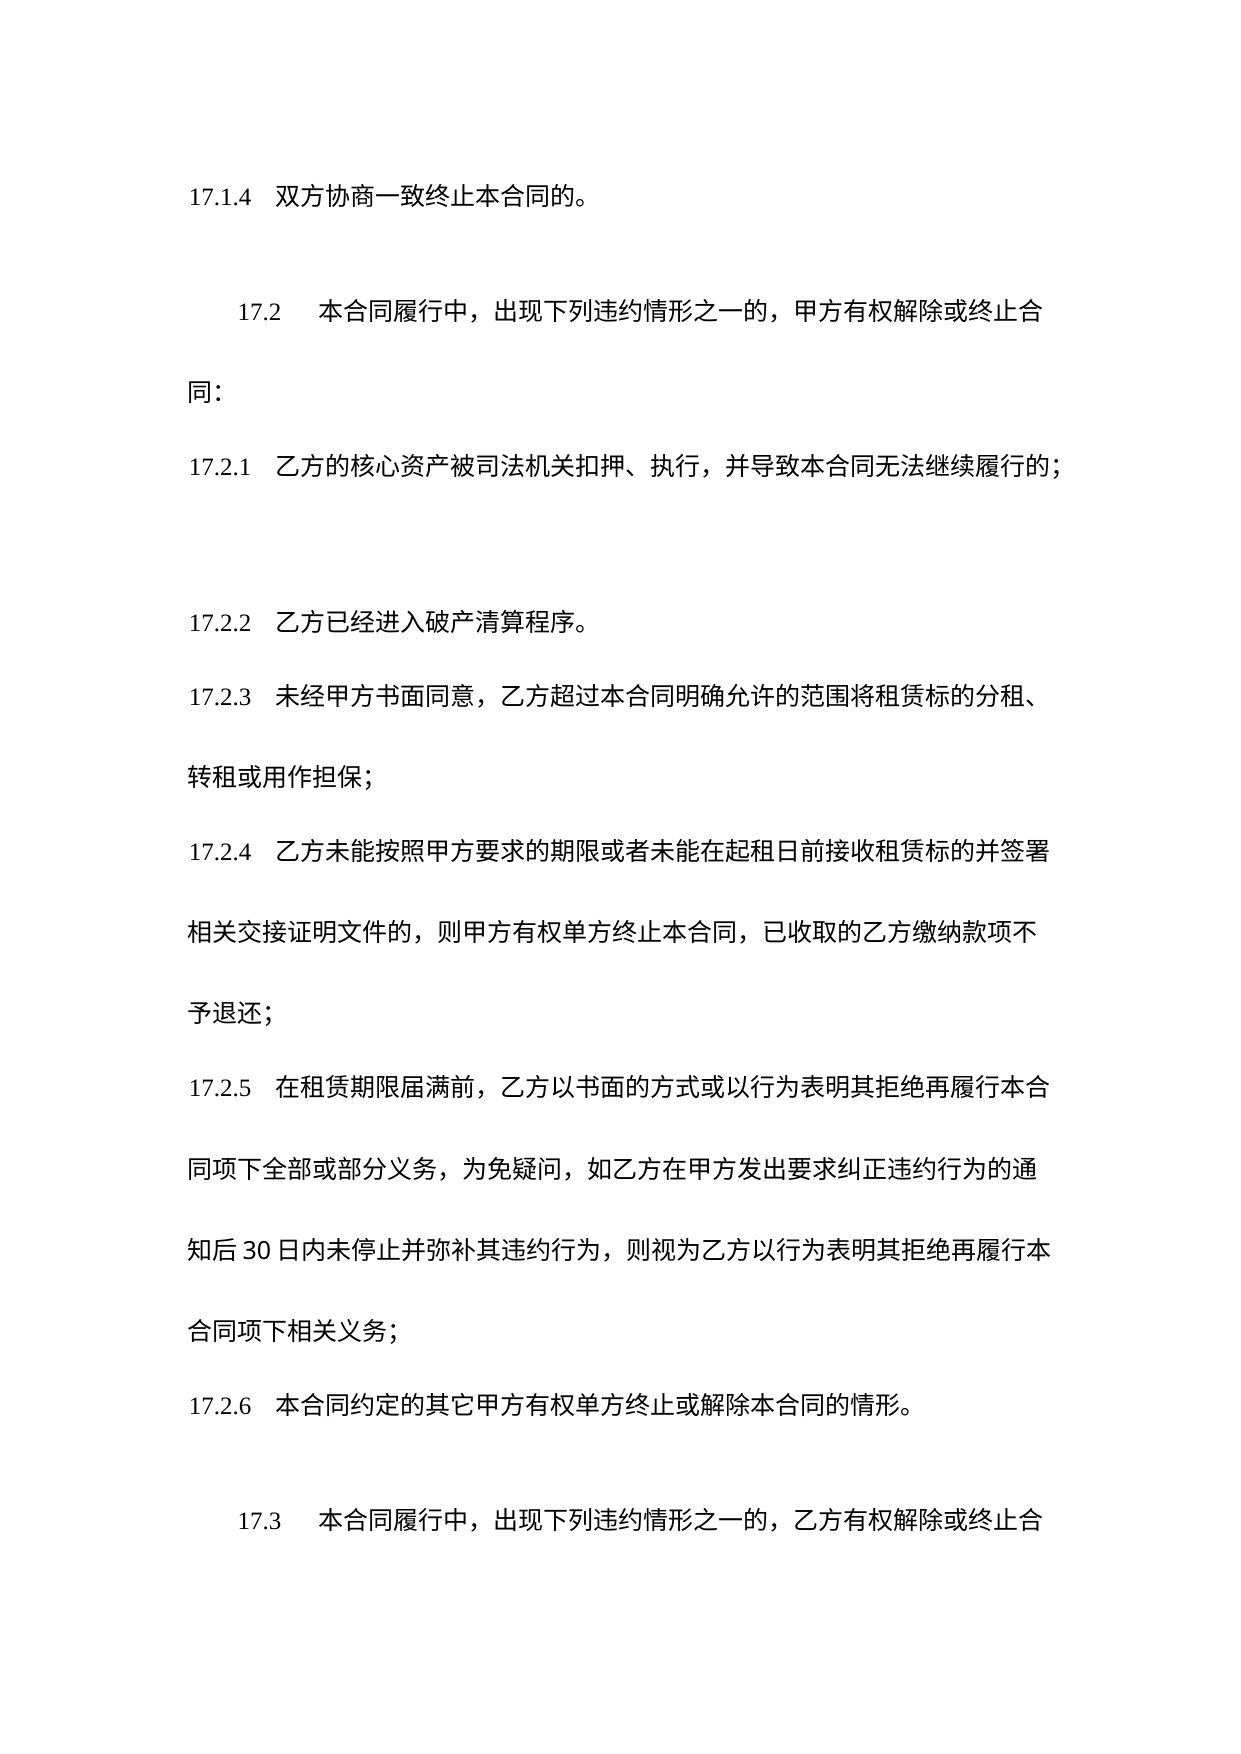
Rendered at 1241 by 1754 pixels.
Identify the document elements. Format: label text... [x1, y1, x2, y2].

list 本合同约定的其它甲方有权单方终止或解除本合同的情形。 [187, 1371, 1053, 1436]
list 未经甲方书面同意，乙方超过本合同明确允许的范围将租赁标的分租、转租或用作担保； [187, 662, 1053, 808]
list 乙方未能按照甲方要求的期限或者未能在起租日前接收租赁标的并签署相关交接证明文件的，则甲方有权单方终止本合同，已收取的乙方缴纳款项不予退还； [187, 817, 1053, 1044]
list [187, 1486, 1053, 1551]
list 乙方已经进入破产清算程序。 [187, 588, 1053, 653]
list 双方协商一致终止本合同的。 [187, 162, 1053, 227]
list 在租赁期限届满前，乙方以书面的方式或以行为表明其拒绝再履行本合同项下全部或部分义务，为免疑问，如乙方在甲方发出要求纠正违约行为的通知后30日内未停止并弥补其违约行为，则视为乙方以行为表明其拒绝再履行本合同项下相关义务； [187, 1053, 1053, 1362]
list 本合同履行中，出现下列违约情形之一的，甲方有权解除或终止合同： [187, 277, 1053, 423]
list 乙方的核心资产被司法机关扣押、执行，并导致本合同无法继续履行的； [187, 432, 1053, 578]
